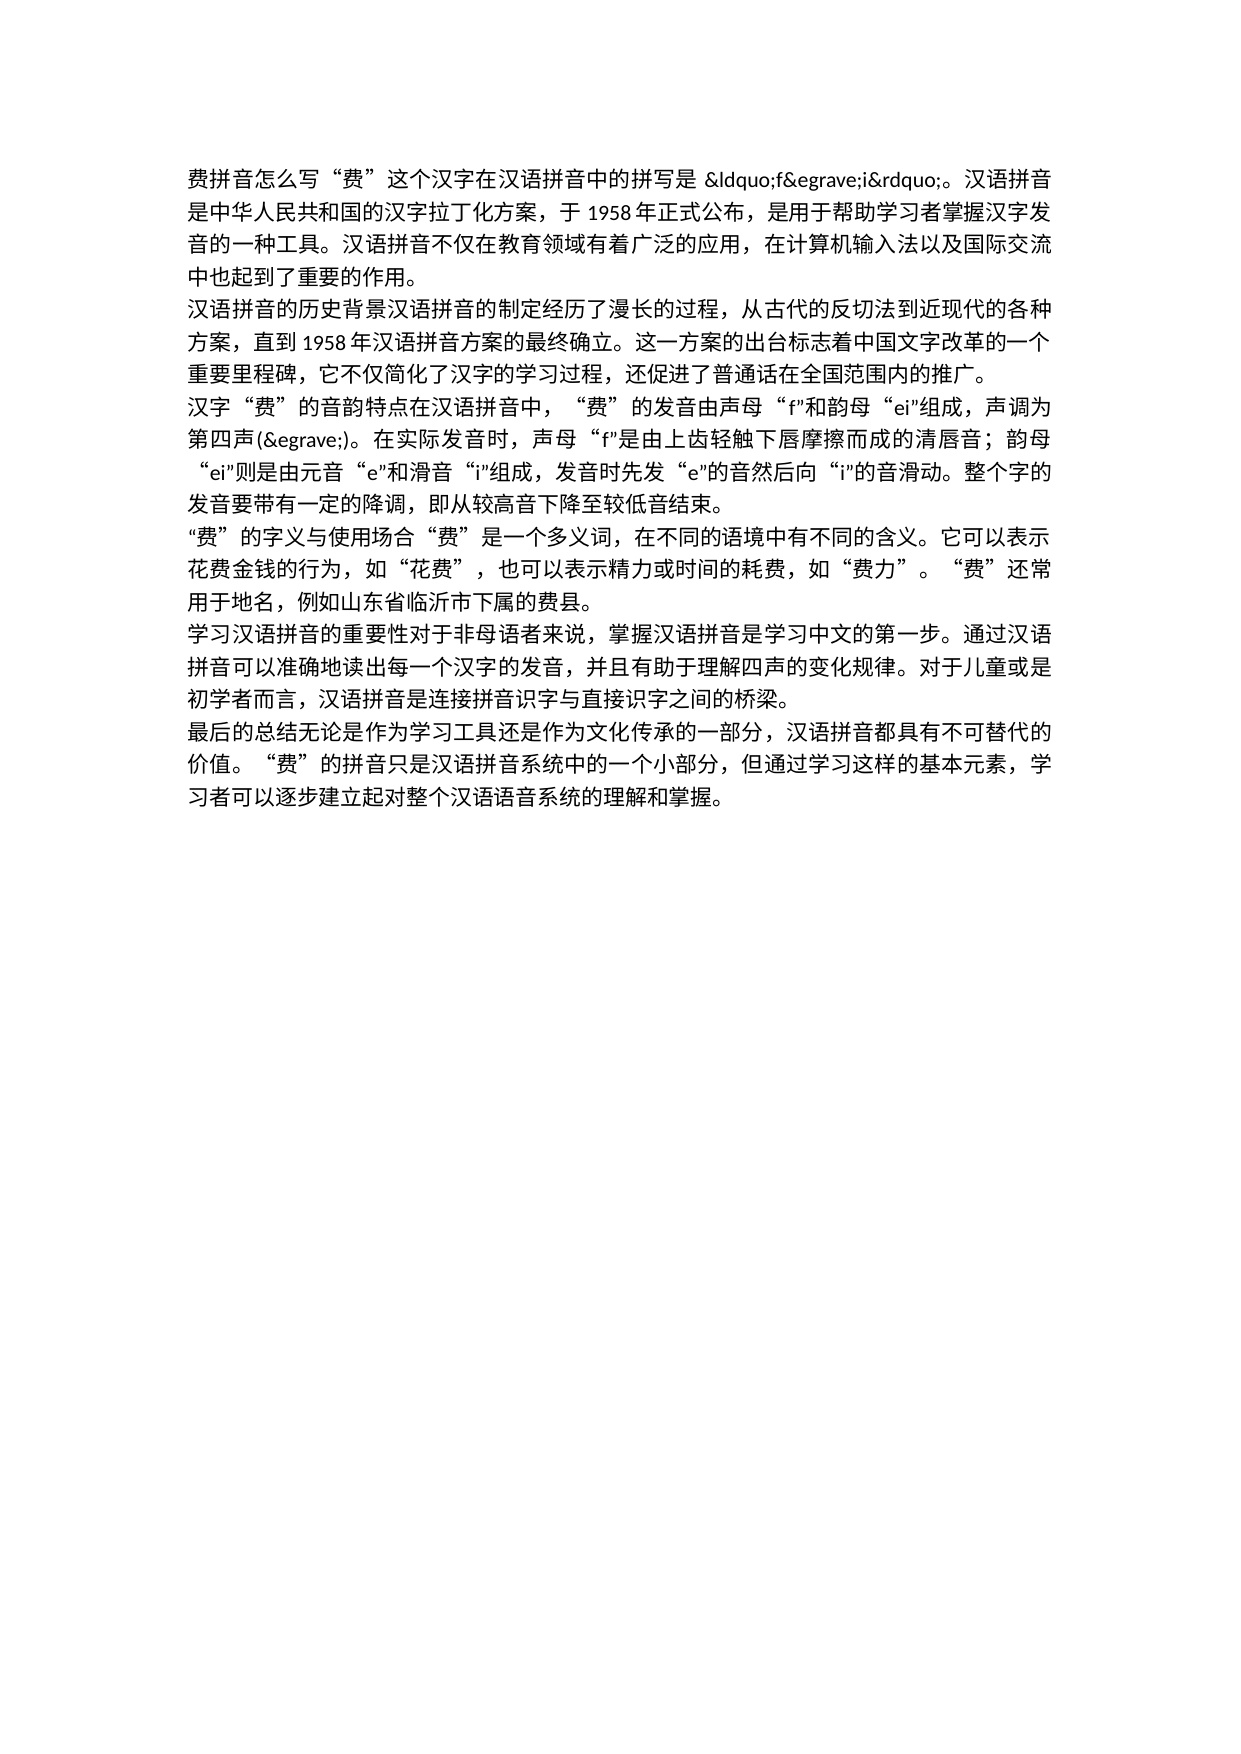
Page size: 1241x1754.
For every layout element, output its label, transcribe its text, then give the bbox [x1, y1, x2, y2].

text “费”的字义与使用场合“费”是一个多义词，在不同的语境中有不同的含义。它可以表示花费金钱的行为，如“花费”，也可以表示精力或时间的耗费，如“费力”。“费”还常用于地名，例如山东省临沂市下属的费县。 [187, 519, 1053, 617]
text 汉语拼音的历史背景汉语拼音的制定经历了漫长的过程，从古代的反切法到近现代的各种方案，直到1958年汉语拼音方案的最终确立。这一方案的出台标志着中国文字改革的一个重要里程碑，它不仅简化了汉字的学习过程，还促进了普通话在全国范围内的推广。 [187, 292, 1053, 389]
text 汉字“费”的音韵特点在汉语拼音中，“费”的发音由声母“f”和韵母“ei”组成，声调为第四声(&egrave;)。在实际发音时，声母“f”是由上齿轻触下唇摩擦而成的清唇音；韵母“ei”则是由元音“e”和滑音“i”组成，发音时先发“e”的音然后向“i”的音滑动。整个字的发音要带有一定的降调，即从较高音下降至较低音结束。 [187, 389, 1053, 519]
text 费拼音怎么写“费”这个汉字在汉语拼音中的拼写是 &ldquo;f&egrave;i&rdquo;。汉语拼音是中华人民共和国的汉字拉丁化方案，于1958年正式公布，是用于帮助学习者掌握汉字发音的一种工具。汉语拼音不仅在教育领域有着广泛的应用，在计算机输入法以及国际交流中也起到了重要的作用。 [187, 162, 1053, 292]
text 最后的总结无论是作为学习工具还是作为文化传承的一部分，汉语拼音都具有不可替代的价值。“费”的拼音只是汉语拼音系统中的一个小部分，但通过学习这样的基本元素，学习者可以逐步建立起对整个汉语语音系统的理解和掌握。 [187, 714, 1053, 812]
text 学习汉语拼音的重要性对于非母语者来说，掌握汉语拼音是学习中文的第一步。通过汉语拼音可以准确地读出每一个汉字的发音，并且有助于理解四声的变化规律。对于儿童或是初学者而言，汉语拼音是连接拼音识字与直接识字之间的桥梁。 [187, 617, 1053, 714]
